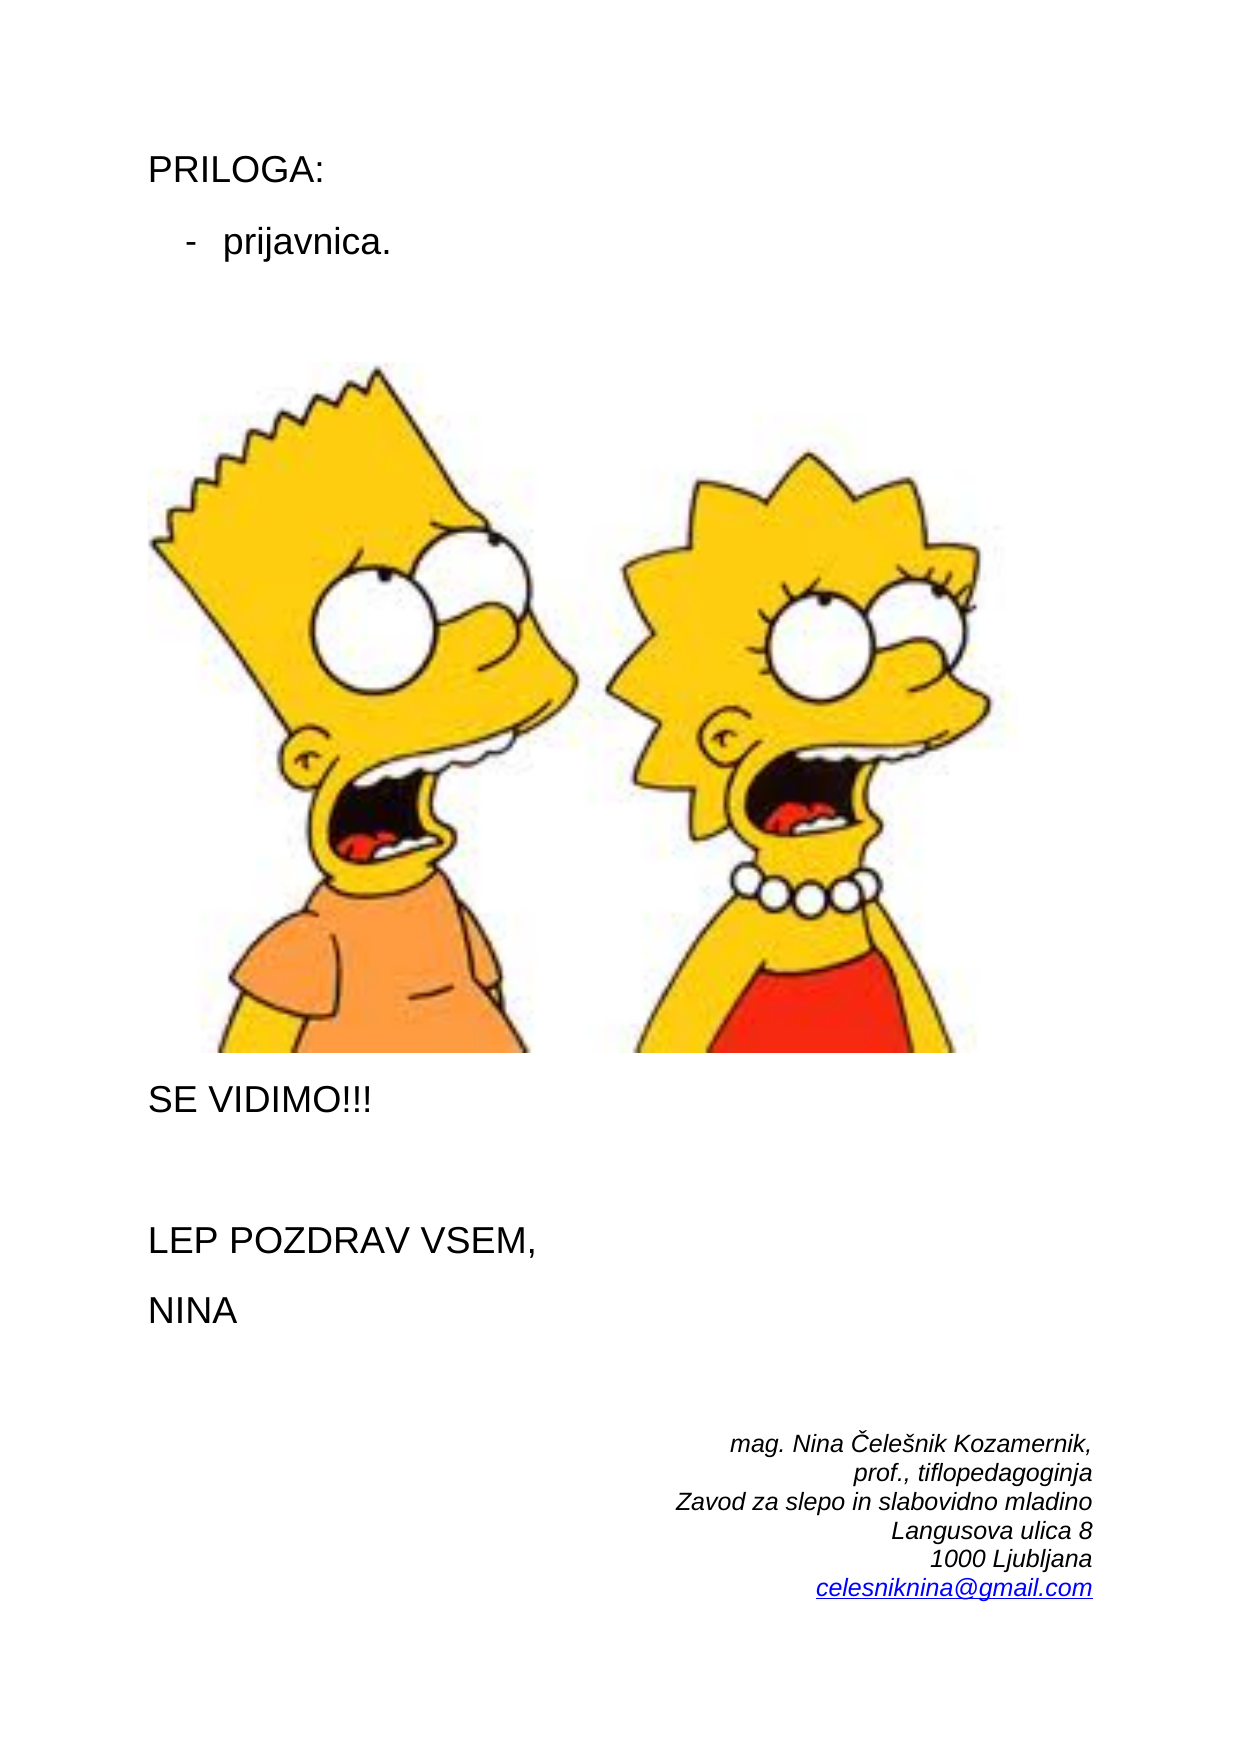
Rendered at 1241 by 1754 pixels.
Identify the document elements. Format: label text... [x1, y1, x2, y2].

text NINA [148, 1288, 1093, 1332]
text mag. Nina Čelešnik Kozamernik, [148, 1429, 1093, 1458]
text celesniknina@gmail.com [148, 1573, 1093, 1602]
text Langusova ulica 8 [148, 1516, 1093, 1544]
list prijavnica. [185, 218, 1093, 264]
picture [147, 362, 1019, 1053]
text Zavod za slepo in slabovidno mladino [148, 1487, 1093, 1516]
text LEP POZDRAV VSEM, [148, 1218, 1093, 1261]
text 1000 Ljubljana [148, 1544, 1093, 1573]
text prof., tiflopedagoginja [148, 1458, 1093, 1487]
text SE VIDIMO!!! [148, 1077, 1093, 1120]
text PRILOGA: [148, 148, 1093, 191]
